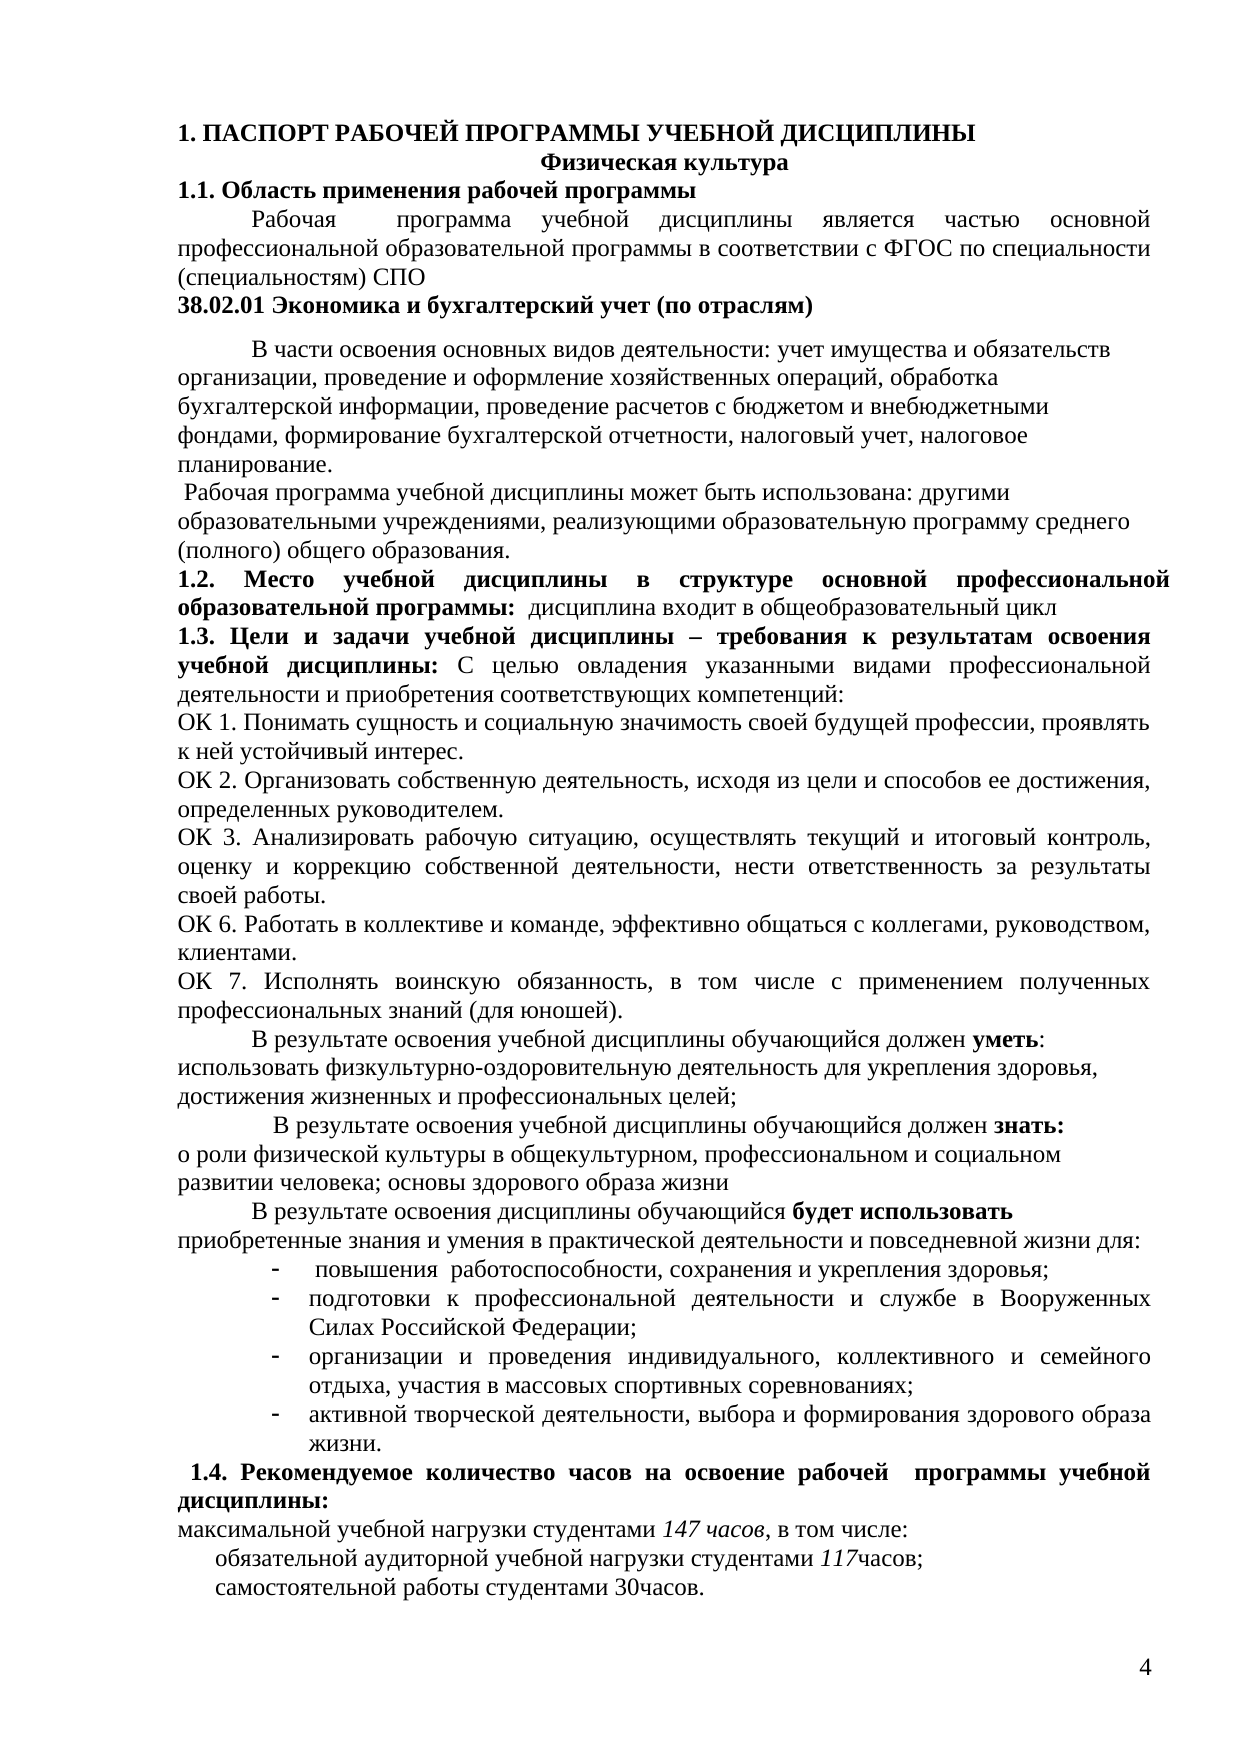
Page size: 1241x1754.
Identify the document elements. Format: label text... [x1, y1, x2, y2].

text Рабочая программа учебной дисциплины может быть использована: другими образовательными учреждениями, реализующими образовательную программу среднего (полного) общего образования. [177, 477, 1152, 564]
text 1.2. Место учебной дисциплины в структуре основной профессиональной образовательной программы: дисциплина входит в общеобразовательный цикл [177, 564, 1171, 621]
text Рабочая программа учебной дисциплины является частью основной профессиональной образовательной программы в соответствии с ФГОС по специальности (специальностям) СПО [177, 204, 1152, 291]
list активной творческой деятельности, выбора и формирования здорового образа жизни. [271, 1399, 1152, 1457]
text 1.4. Рекомендуемое количество часов на освоение рабочей программы учебной дисциплины: [177, 1457, 1152, 1514]
text 38.02.01 Экономика и бухгалтерский учет (по отраслям) [177, 291, 1152, 319]
text о роли физической культуры в общекультурном, профессиональном и социальном развитии человека; основы здорового образа жизни [177, 1139, 1152, 1196]
text ОК 3. Анализировать рабочую ситуацию, осуществлять текущий и итоговый контроль, оценку и коррекцию собственной деятельности, нести ответственность за результаты своей работы. [177, 822, 1152, 909]
list подготовки к профессиональной деятельности и службе в Вооруженных Силах Российской Федерации; [271, 1283, 1152, 1341]
text В результате освоения учебной дисциплины обучающийся должен уметь: использовать физкультурно-оздоровительную деятельность для укрепления здоровья, достижения жизненных и профессиональных целей; [177, 1024, 1152, 1110]
list организации и проведения индивидуального, коллективного и семейного отдыха, участия в массовых спортивных соревнованиях; [271, 1341, 1152, 1398]
list повышения работоспособности, сохранения и укрепления здоровья; [271, 1254, 1152, 1283]
text В части освоения основных видов деятельности: учет имущества и обязательств организации, проведение и оформление хозяйственных операций, обработка бухгалтерской информации, проведение расчетов с бюджетом и внебюджетными фондами, формирование бухгалтерской отчетности, налоговый учет, налоговое планирование. [177, 334, 1152, 477]
text Физическая культура [177, 147, 1152, 176]
text самостоятельной работы студентами 30часов. [215, 1572, 1152, 1600]
text ОК 2. Организовать собственную деятельность, исходя из цели и способов ее достижения, определенных руководителем. [177, 765, 1152, 822]
text обязательной аудиторной учебной нагрузки студентами 117часов; [215, 1543, 1152, 1572]
text ОК 7. Исполнять воинскую обязанность, в том числе с применением полученных профессиональных знаний (для юношей). [177, 966, 1152, 1024]
text 1. паспорт Рабочей ПРОГРАММЫ УЧЕБНОЙ ДИСЦИПЛИНЫ [177, 118, 1152, 147]
text ОК 6. Работать в коллективе и команде, эффективно общаться с коллегами, руководством, клиентами. [177, 909, 1152, 966]
text В результате освоения учебной дисциплины обучающийся должен знать: [177, 1110, 1152, 1139]
text 1.3. Цели и задачи учебной дисциплины – требования к результатам освоения учебной дисциплины: С целью овладения указанными видами профессиональной деятельности и приобретения соответствующих компетенций: [177, 621, 1152, 707]
text максимальной учебной нагрузки студентами 147 часов, в том числе: [177, 1514, 1152, 1543]
text В результате освоения дисциплины обучающийся будет использовать приобретенные знания и умения в практической деятельности и повседневной жизни для: [177, 1196, 1152, 1254]
text ОК 1. Понимать сущность и социальную значимость своей будущей профессии, проявлять к ней устойчивый интерес. [177, 707, 1152, 765]
text 1.1. Область применения рабочей программы [177, 176, 1171, 204]
